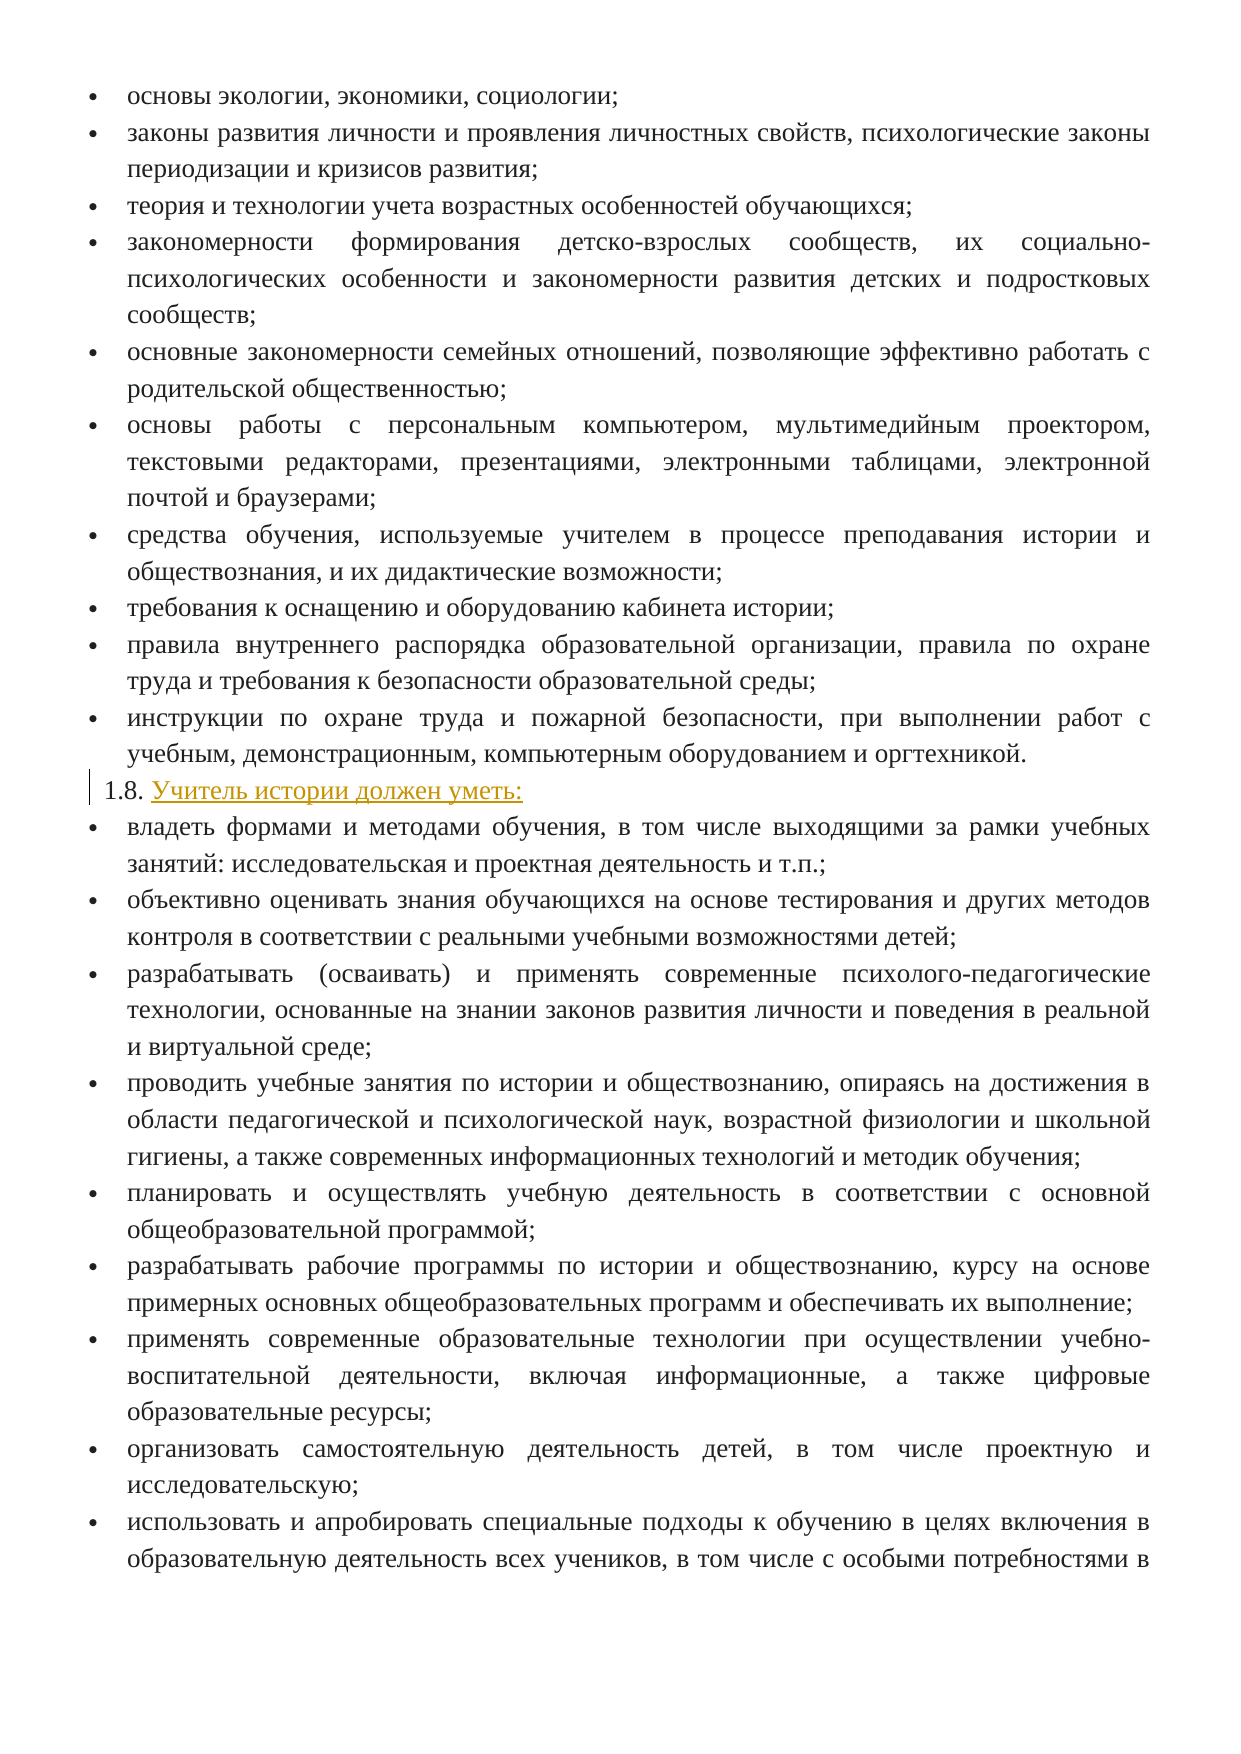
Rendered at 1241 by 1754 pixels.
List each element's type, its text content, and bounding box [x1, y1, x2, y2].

list разрабатывать (осваивать) и применять современные психолого-педагогические технологии, основанные на знании законов развития личности и поведения в реальной и виртуальной среде; [89, 951, 1152, 1061]
list закономерности формирования детско-взрослых сообществ, их социально-психологических особенности и закономерности развития детских и подростковых сообществ; [89, 220, 1152, 330]
list теория и технологии учета возрастных особенностей обучающихся; [89, 183, 1152, 220]
list проводить учебные занятия по истории и обществознанию, опираясь на достижения в области педагогической и психологической наук, возрастной физиологии и школьной гигиены, а также современных информационных технологий и методик обучения; [89, 1061, 1152, 1171]
list владеть формами и методами обучения, в том числе выходящими за рамки учебных занятий: исследовательская и проектная деятельность и т.п.; [89, 805, 1152, 878]
list законы развития личности и проявления личностных свойств, психологические законы периодизации и кризисов развития; [89, 110, 1152, 183]
list разрабатывать рабочие программы по истории и обществознанию, курсу на основе примерных основных общеобразовательных программ и обеспечивать их выполнение; [89, 1244, 1152, 1317]
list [89, 1500, 1152, 1573]
list объективно оценивать знания обучающихся на основе тестирования и других методов контроля в соответствии с реальными учебными возможностями детей; [89, 878, 1152, 951]
list требования к оснащению и оборудованию кабинета истории; [89, 586, 1152, 622]
list основные закономерности семейных отношений, позволяющие эффективно работать с родительской общественностью; [89, 330, 1152, 403]
text 1.8. [103, 768, 1152, 805]
list основы экологии, экономики, социологии; [89, 74, 1152, 110]
list планировать и осуществлять учебную деятельность в соответствии с основной общеобразовательной программой; [89, 1171, 1152, 1244]
list средства обучения, используемые учителем в процессе преподавания истории и обществознания, и их дидактические возможности; [89, 513, 1152, 586]
list применять современные образовательные технологии при осуществлении учебно-воспитательной деятельности, включая информационные, а также цифровые образовательные ресурсы; [89, 1317, 1152, 1427]
list организовать самостоятельную деятельность детей, в том числе проектную и исследовательскую; [89, 1427, 1152, 1500]
list правила внутреннего распорядка образовательной организации, правила по охране труда и требования к безопасности образовательной среды; [89, 622, 1152, 695]
list основы работы с персональным компьютером, мультимедийным проектором, текстовыми редакторами, презентациями, электронными таблицами, электронной почтой и браузерами; [89, 403, 1152, 513]
list инструкции по охране труда и пожарной безопасности, при выполнении работ с учебным, демонстрационным, компьютерным оборудованием и оргтехникой. [89, 695, 1152, 768]
